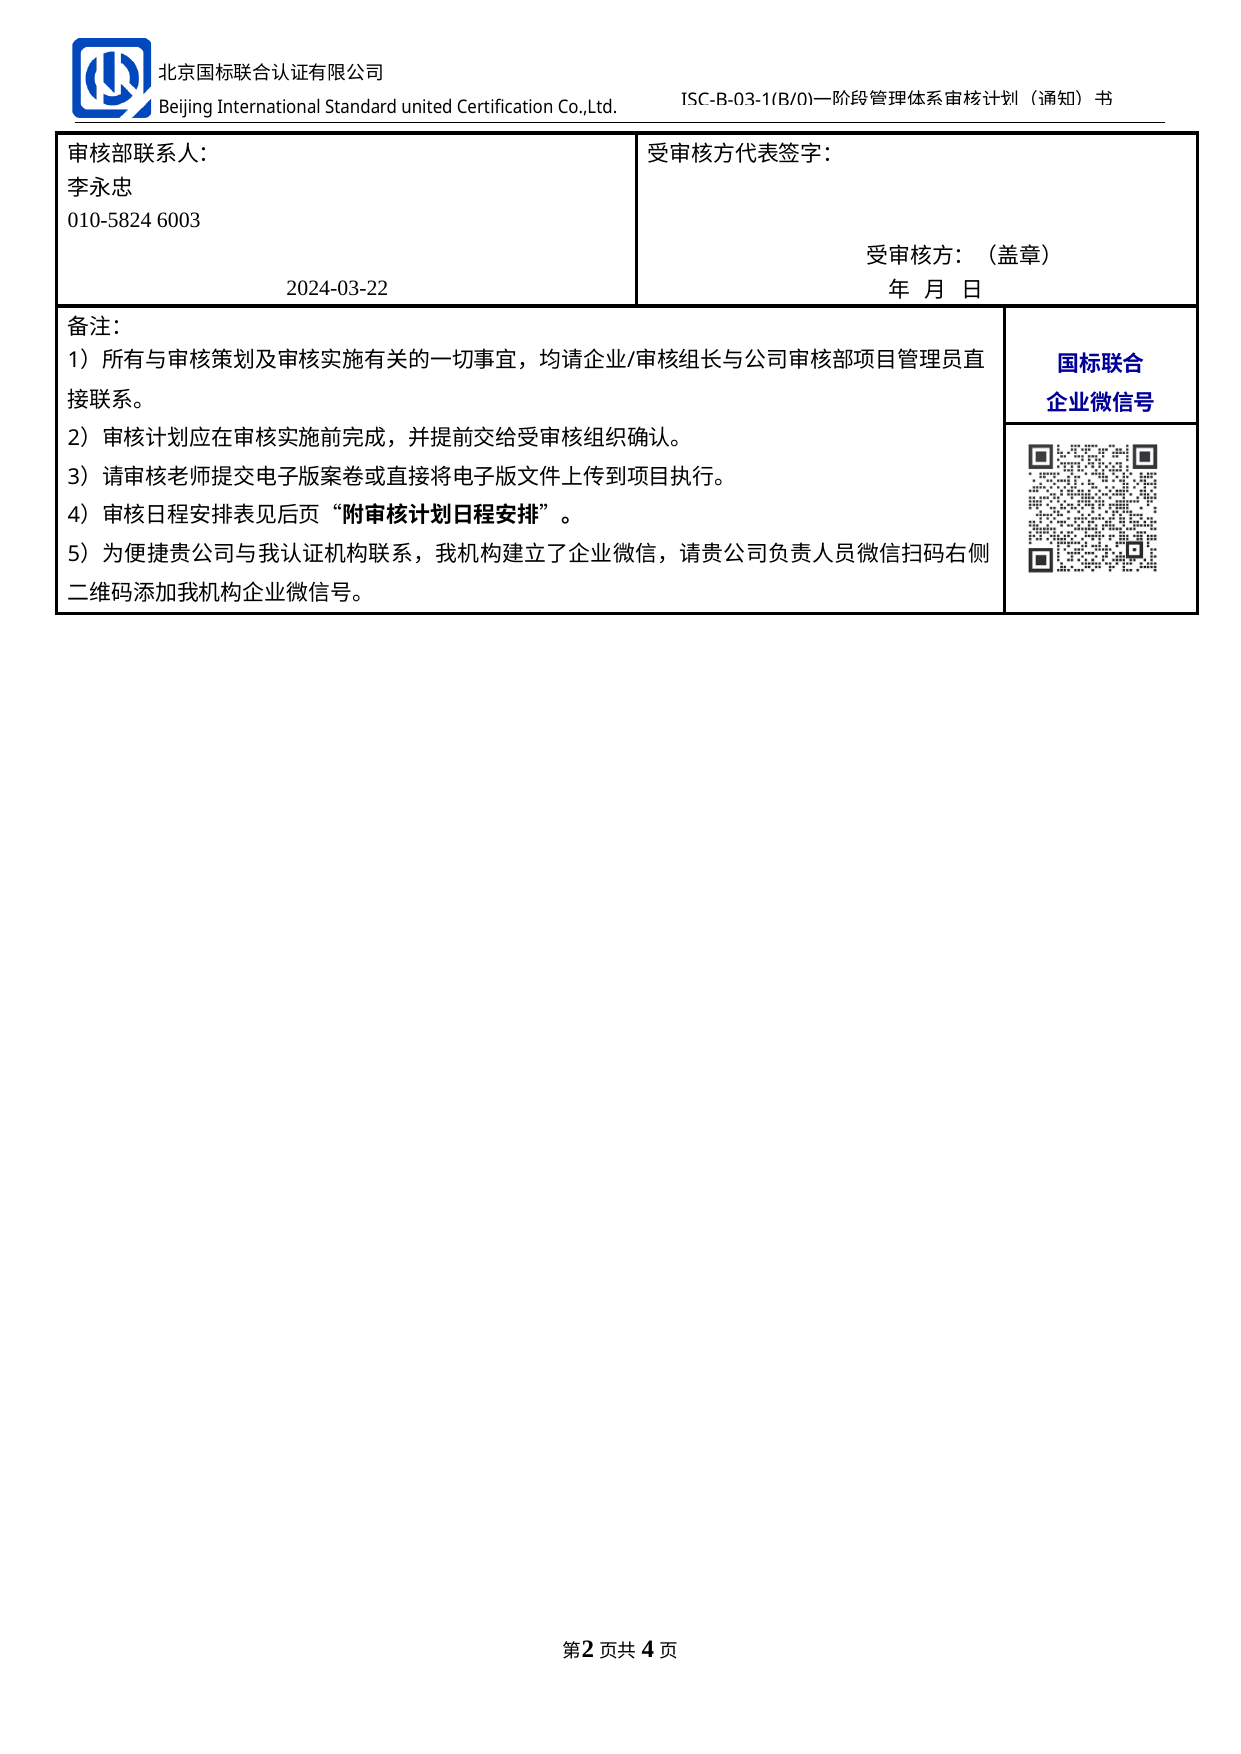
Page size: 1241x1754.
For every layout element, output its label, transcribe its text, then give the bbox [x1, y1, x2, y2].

table_cell 受审核方代表签字： 受审核方：（盖章） 年 月 日 [638, 135, 1196, 304]
table_cell 国标联合 企业微信号 [1006, 308, 1196, 422]
table_cell 备注： 1）所有与审核策划及审核实施有关的一切事宜，均请企业/审核组长与公司审核部项目管理员直接联系。 2）审核计划应在审核实施前完成，并提前交给受审核组织确认。 3）请审核老师提交电子版案卷或直接将电子版文件上传到项目执行。 4）审核日程安排表见后页“附审核计划日程安排”。 5）为便捷贵公司与我认证机构联系，我机构建立了企业微信，请贵公司负责人员微信扫码右侧二维码添加我机构企业微信号。 [58, 308, 1003, 612]
table_cell 审核部联系人： 李永忠 010-5824 6003 2024-03-22 [58, 135, 635, 304]
picture [1020, 438, 1166, 582]
picture [72, 38, 152, 118]
table_cell [1006, 425, 1196, 612]
